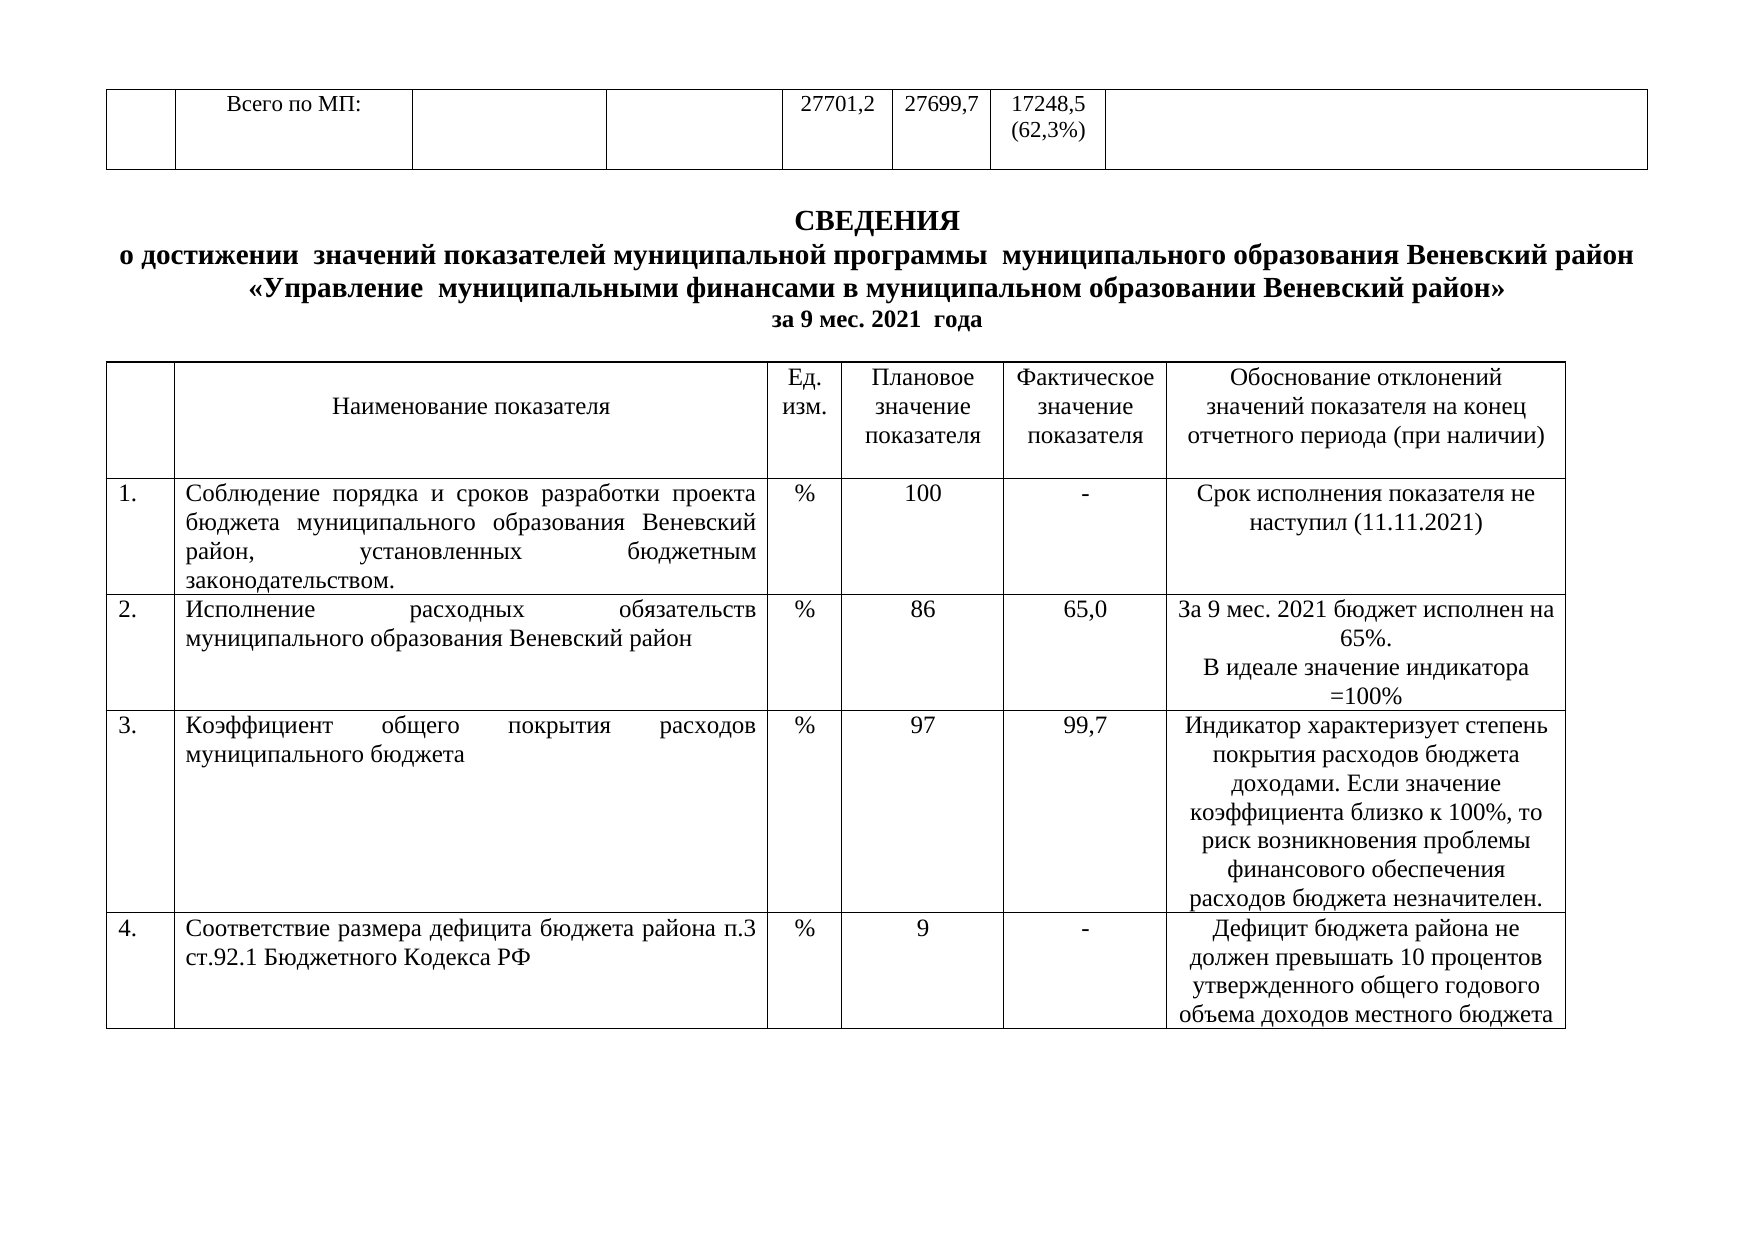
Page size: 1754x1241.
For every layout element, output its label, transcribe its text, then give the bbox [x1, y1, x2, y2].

table_header Фактическое значение показателя [1004, 363, 1166, 477]
table_cell % [768, 595, 841, 709]
table_cell Срок исполнения показателя не наступил (11.11.2021) [1167, 479, 1565, 593]
table_cell 86 [842, 595, 1003, 709]
table_header Наименование показателя [175, 363, 767, 477]
table_cell 27701,2 [783, 90, 892, 169]
table_cell [1106, 90, 1647, 169]
table_header [107, 363, 174, 477]
table_cell 1. [107, 479, 174, 593]
text о достижении значений показателей муниципальной программы муниципального образования Веневский район «Управление муниципальными финансами в муниципальном образовании Веневский район» [118, 237, 1636, 304]
table_cell [607, 90, 782, 169]
table_cell - [1004, 913, 1166, 1028]
table_cell 4. [107, 913, 174, 1028]
table_cell 99,7 [1004, 711, 1166, 912]
table_cell - [1004, 479, 1166, 593]
table_cell Соблюдение порядка и сроков разработки проекта бюджета муниципального образования Веневский район, установленных бюджетным законодательством. [175, 479, 767, 593]
text СВЕДЕНИЯ [118, 203, 1636, 237]
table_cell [1167, 913, 1565, 1028]
table_cell % [768, 711, 841, 912]
table_cell 2. [107, 595, 174, 709]
table_cell 97 [842, 711, 1003, 912]
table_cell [175, 913, 767, 1028]
table_cell 65,0 [1004, 595, 1166, 709]
table_cell Всего по МП: [176, 90, 412, 169]
table_header Ед. изм. [768, 363, 841, 477]
table_cell За 9 мес. 2021 бюджет исполнен на 65%. В идеале значение индикатора =100% [1167, 595, 1565, 709]
table_cell 17248,5 (62,3%) [991, 90, 1105, 169]
table_cell % [768, 913, 841, 1028]
table_cell [107, 90, 175, 169]
table_header Обоснование отклонений значений показателя на конец отчетного периода (при наличии) [1167, 363, 1565, 477]
table_cell [413, 90, 606, 169]
text за 9 мес. 2021 года [118, 304, 1636, 333]
table_cell 27699,7 [893, 90, 990, 169]
table_cell Индикатор характеризует степень покрытия расходов бюджета доходами. Если значение коэффициента близко к 100%, то риск возникновения проблемы финансового обеспечения расходов бюджета незначителен. [1167, 711, 1565, 912]
table_cell % [768, 479, 841, 593]
table_header Плановое значение показателя [842, 363, 1003, 477]
table_cell Коэффициент общего покрытия расходов муниципального бюджета [175, 711, 767, 912]
table_cell Исполнение расходных обязательств муниципального образования Веневский район [175, 595, 767, 709]
table_cell 100 [842, 479, 1003, 593]
table_cell 9 [842, 913, 1003, 1028]
table_cell 3. [107, 711, 174, 912]
